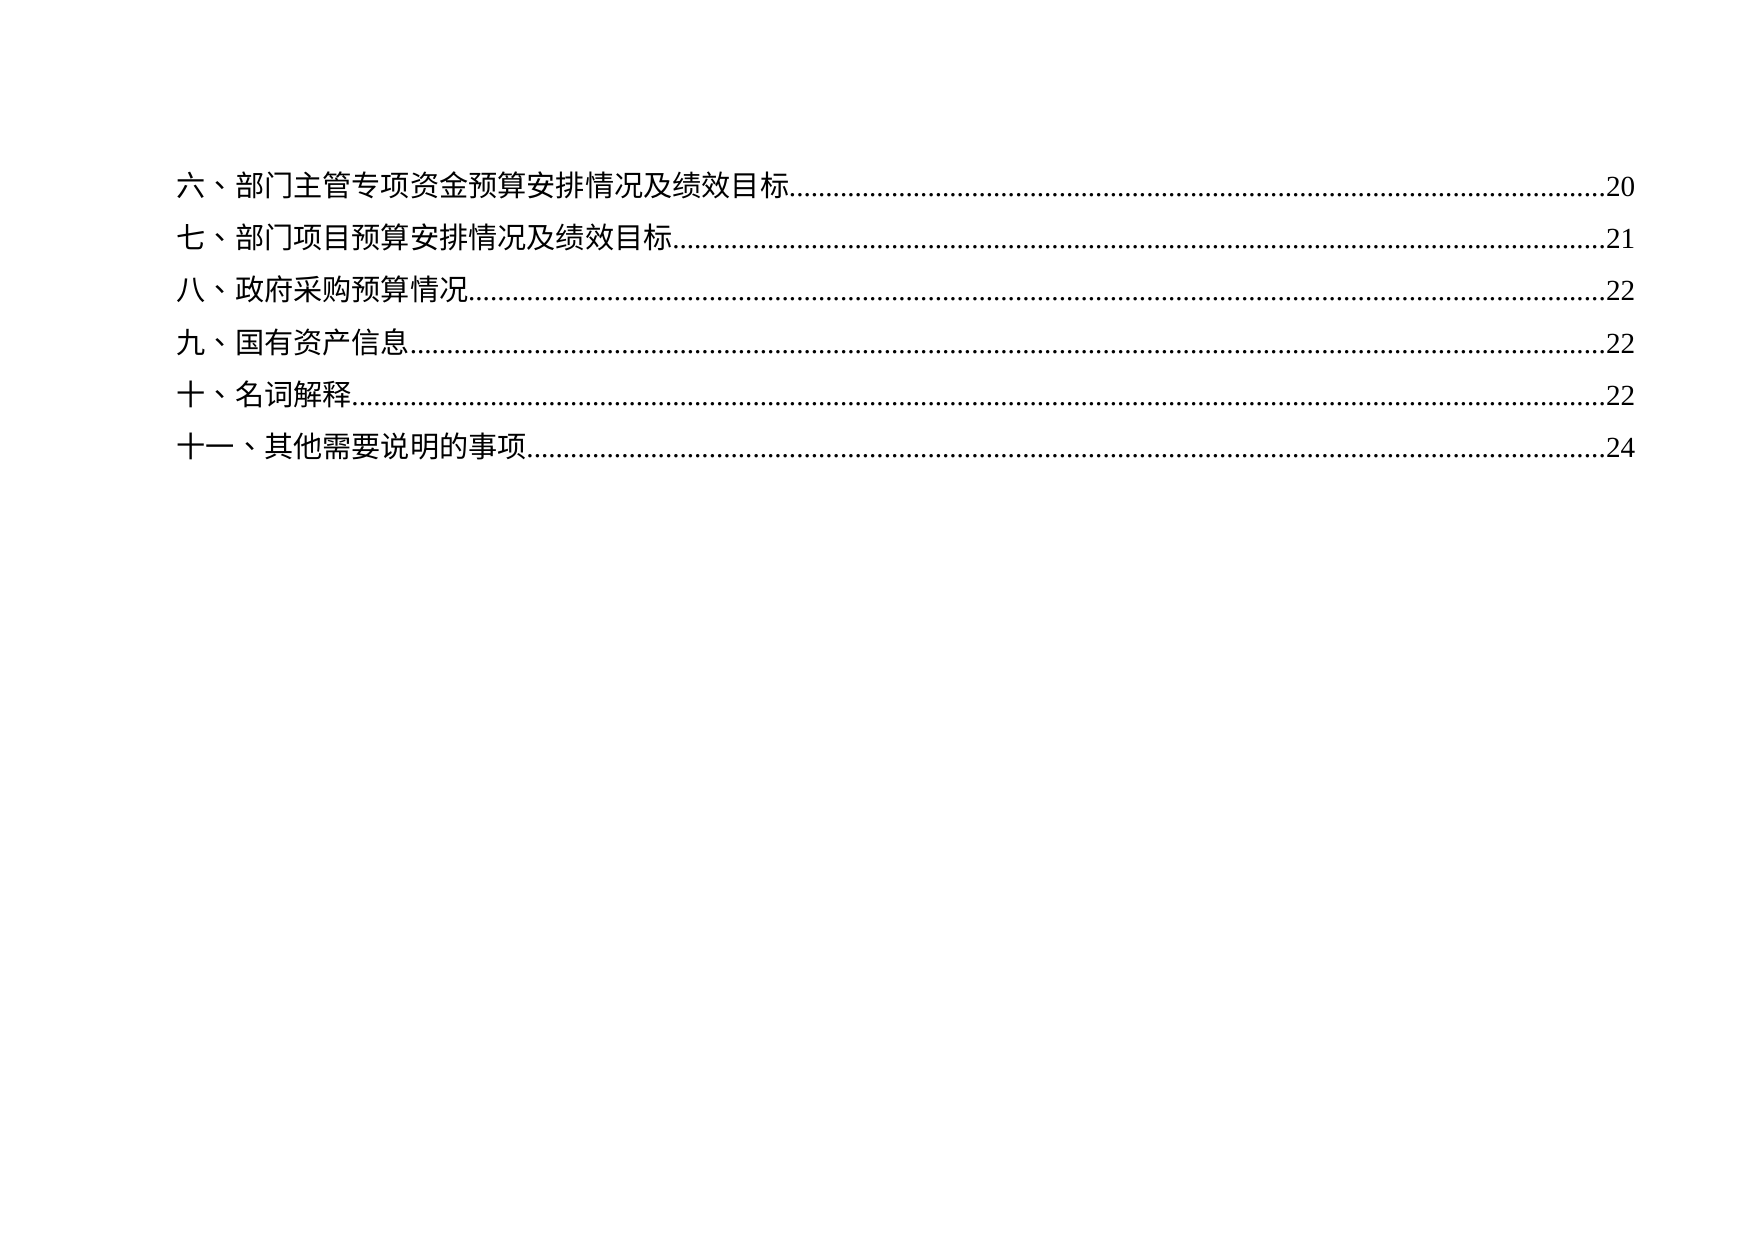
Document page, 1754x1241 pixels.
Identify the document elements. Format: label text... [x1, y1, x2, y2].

text 八、政府采购预算情况 22 [118, 270, 1636, 309]
text 七、部门项目预算安排情况及绩效目标 21 [118, 217, 1636, 257]
text 十、名词解释 22 [118, 374, 1636, 414]
text 十一、其他需要说明的事项 24 [118, 426, 1636, 466]
text 九、国有资产信息 22 [118, 322, 1636, 362]
text 六、部门主管专项资金预算安排情况及绩效目标 20 [118, 165, 1636, 205]
